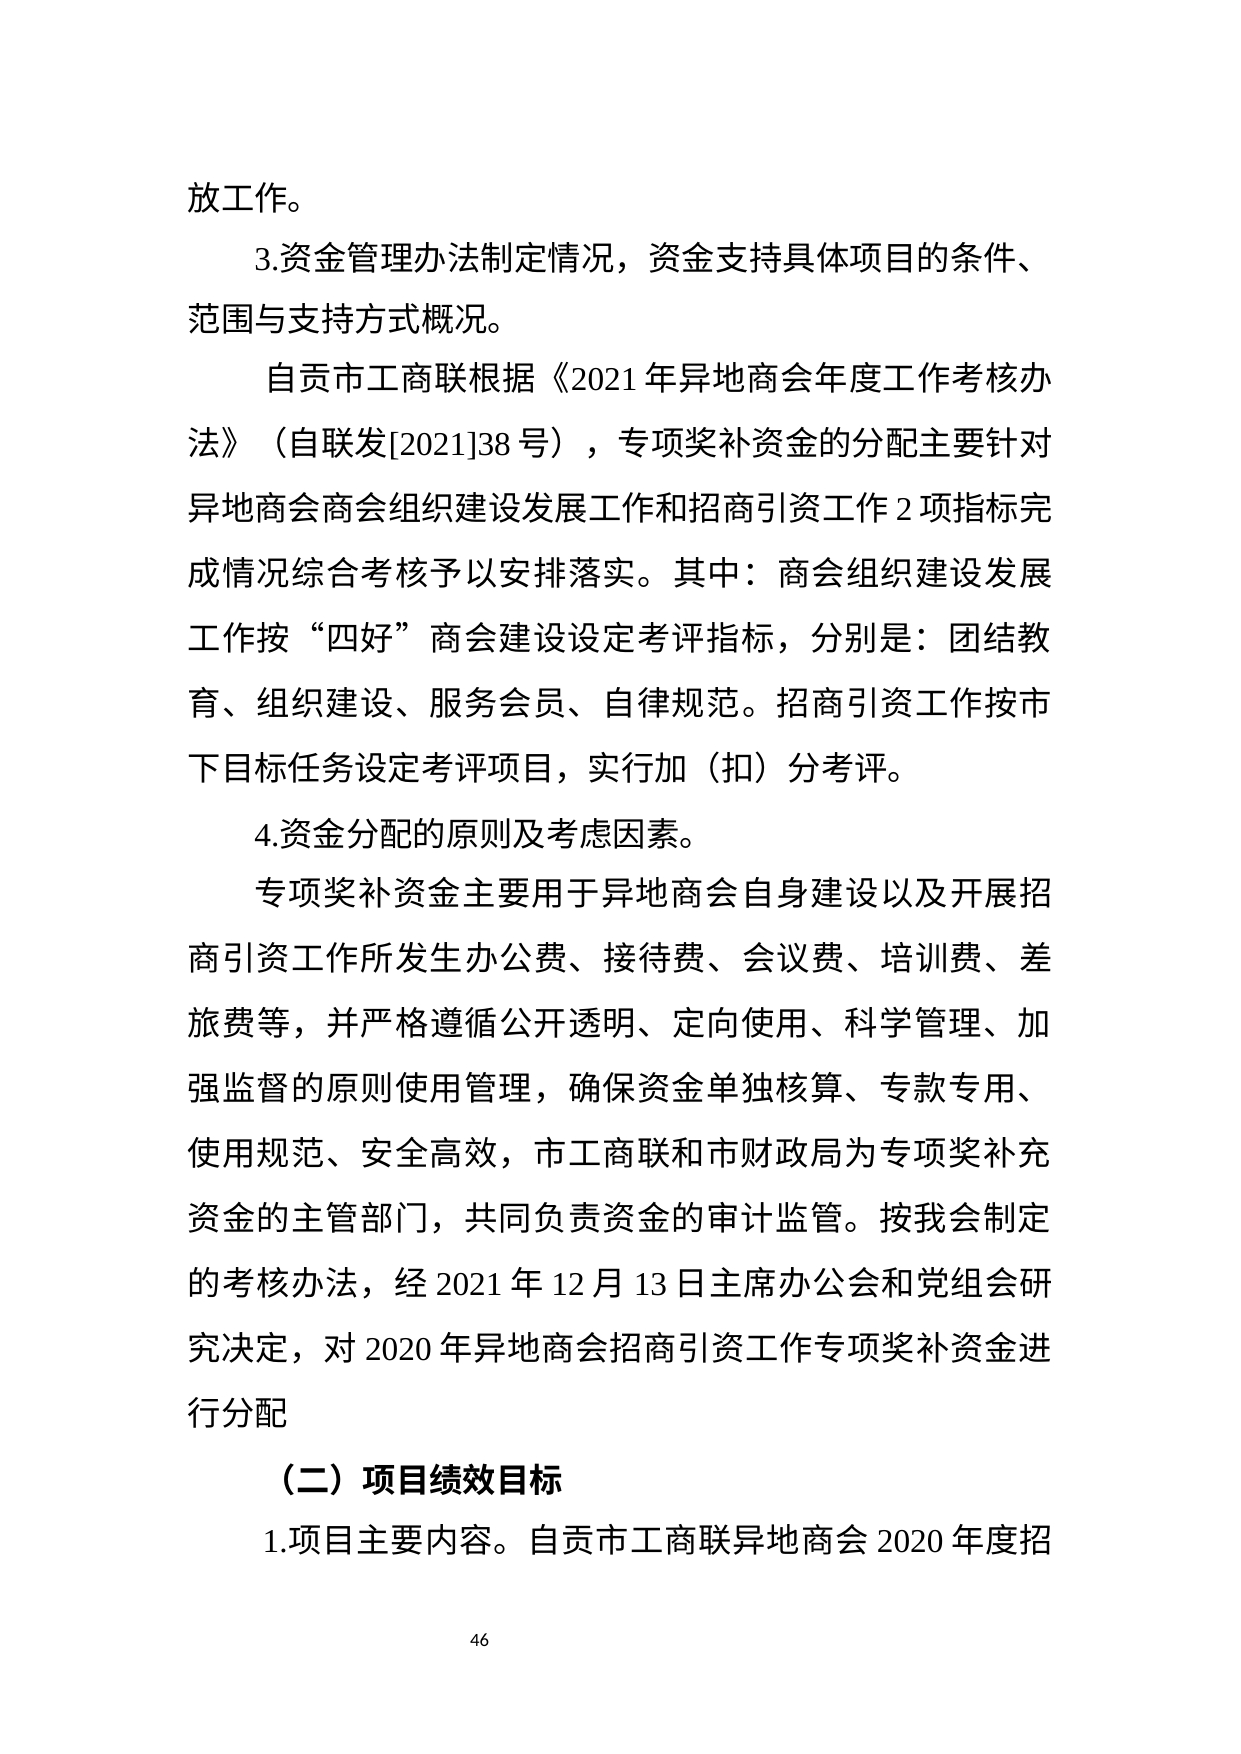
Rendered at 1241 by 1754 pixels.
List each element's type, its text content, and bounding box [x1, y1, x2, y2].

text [187, 162, 1053, 222]
text 自贡市工商联根据《2021年异地商会年度工作考核办法》（自联发[2021]38号），专项奖补资金的分配主要针对异地商会商会组织建设发展工作和招商引资工作2项指标完成情况综合考核予以安排落实。其中：商会组织建设发展工作按“四好”商会建设设定考评指标，分别是：团结教育、组织建设、服务会员、自律规范。招商引资工作按市下目标任务设定考评项目，实行加（扣）分考评。 [187, 343, 1053, 798]
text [187, 1504, 1053, 1564]
list 3.资金管理办法制定情况，资金支持具体项目的条件、范围与支持方式概况。 [187, 222, 1053, 343]
list 4.资金分配的原则及考虑因素。 [187, 798, 1053, 859]
list 专项奖补资金主要用于异地商会自身建设以及开展招商引资工作所发生办公费、接待费、会议费、培训费、差旅费等，并严格遵循公开透明、定向使用、科学管理、加强监督的原则使用管理，确保资金单独核算、专款专用、使用规范、安全高效，市工商联和市财政局为专项奖补充资金的主管部门，共同负责资金的审计监管。按我会制定的考核办法，经2021年12月13日主席办公会和党组会研究决定，对2020年异地商会招商引资工作专项奖补资金进行分配 [187, 859, 1053, 1444]
text （二）项目绩效目标 [187, 1444, 1053, 1504]
